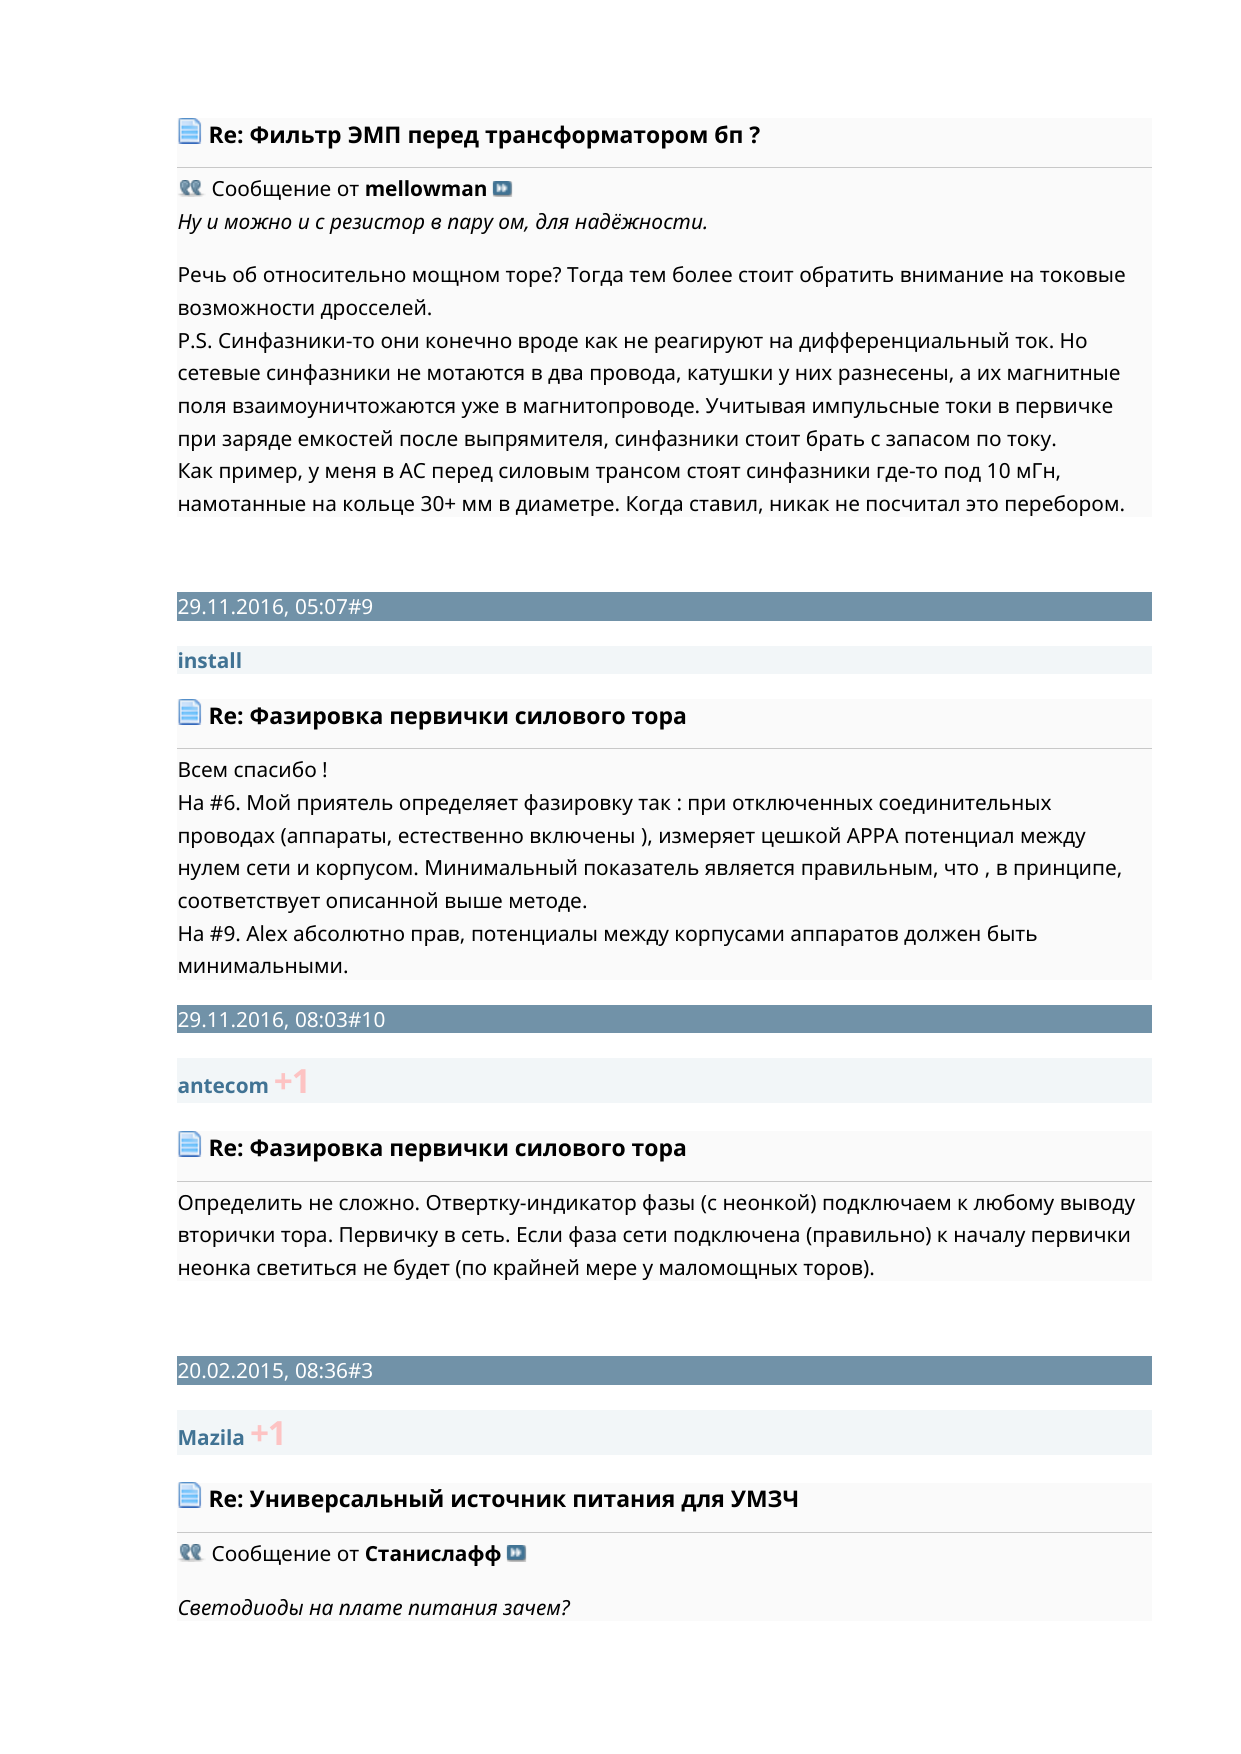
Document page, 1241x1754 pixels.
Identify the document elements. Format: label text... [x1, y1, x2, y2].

picture [177, 1131, 203, 1157]
text Mazila +1 [177, 1410, 1152, 1455]
text antecom +1 [177, 1058, 1152, 1103]
subtitle Re: Универсальный источник питания для УМЗЧ [177, 1483, 1152, 1532]
subtitle Re: Фильтр ЭМП перед трансформатором бп ? [177, 118, 1152, 167]
picture [177, 1482, 203, 1508]
text 29.11.2016, 05:07#9 [177, 592, 1152, 621]
text Определить не сложно. Отвертку-индикатор фазы (с неонкой) подключаем к любому выводу вторички тора. Первичку в сеть. Если фаза сети подключена (правильно) к началу первички неонка светиться не будет (по крайней мере у маломощных торов). [177, 1188, 1152, 1281]
text Сообщение от Станислафф [177, 1539, 1152, 1568]
text 20.02.2015, 08:36#3 [177, 1356, 1152, 1385]
text 29.11.2016, 08:03#10 [177, 1005, 1152, 1033]
text install [177, 646, 1152, 674]
picture [177, 699, 203, 725]
subtitle Re: Фазировка первички силового тора [177, 1131, 1152, 1181]
text Ну и можно и с резистор в пару ом, для надёжности. [177, 207, 1152, 236]
picture [177, 1544, 206, 1562]
text Сообщение от mellowman [177, 174, 1152, 203]
text Речь об относительно мощном торе? Тогда тем более стоит обратить внимание на токовые возможности дросселей. P.S. Синфазники-то они конечно вроде как не реагируют на дифференциальный ток. Но сетевые синфазники не мотаются в два провода, катушки у них разнесены, а их магнитные поля взаимоуничтожаются уже в магнитопроводе. Учитывая импульсные токи в первичке при заряде емкостей после выпрямителя, синфазники стоит брать с запасом по току. Как пример, у меня в АС перед силовым трансом стоят синфазники где-то под 10 мГн, намотанные на кольце 30+ мм в диаметре. Когда ставил, никак не посчитал это перебором. [177, 261, 1152, 517]
picture [177, 180, 206, 197]
text Светодиоды на плате питания зачем? [177, 1593, 1152, 1621]
picture [177, 118, 203, 144]
subtitle Re: Фазировка первички силового тора [177, 699, 1152, 748]
picture [506, 1545, 527, 1562]
picture [492, 181, 513, 197]
text Всем спасибо ! На #6. Мой приятель определяет фазировку так : при отключенных соединительных проводах (аппараты, естественно включены ), измеряет цешкой АРРА потенциал между нулем сети и корпусом. Минимальный показатель является правильным, что , в принципе, соответствует описанной выше методе. На #9. Alex абсолютно прав, потенциалы между корпусами аппаратов должен быть минимальными. [177, 756, 1152, 980]
